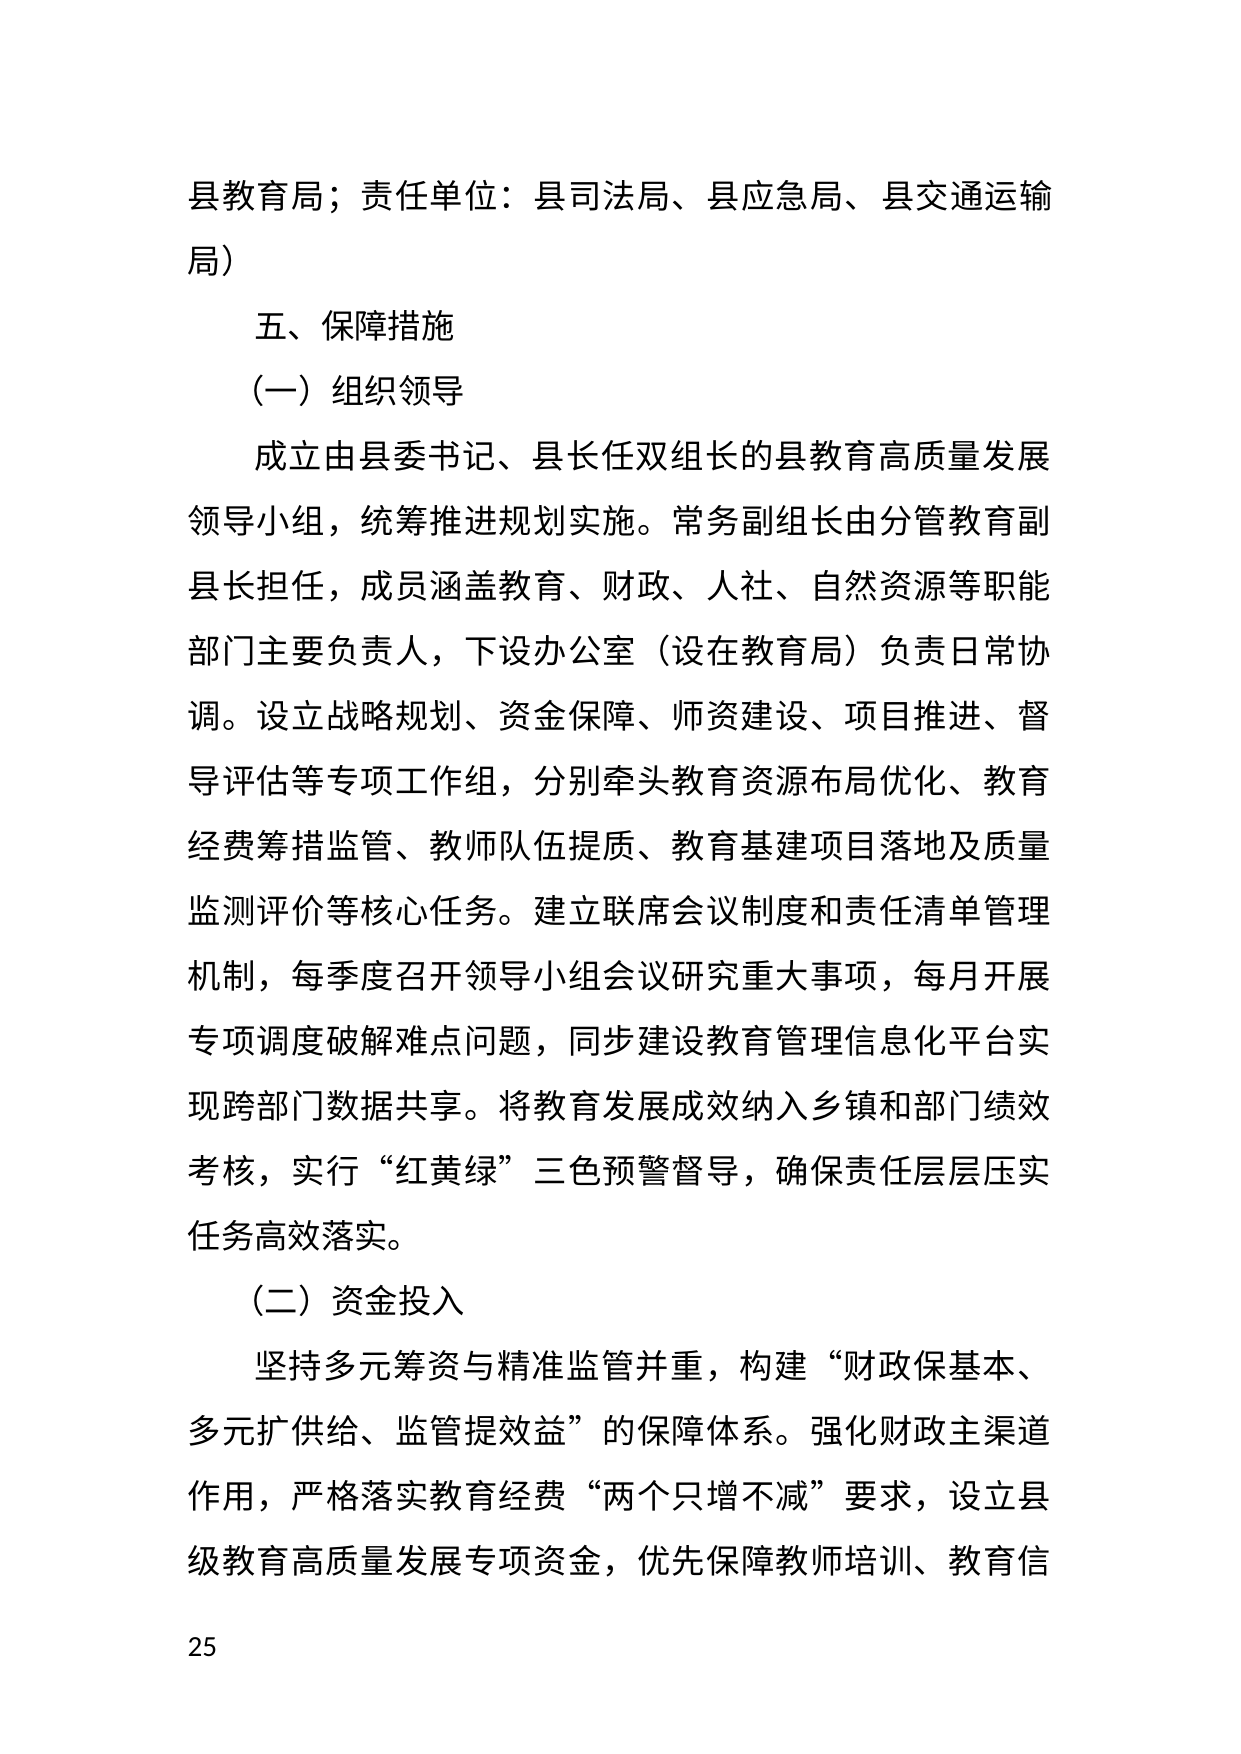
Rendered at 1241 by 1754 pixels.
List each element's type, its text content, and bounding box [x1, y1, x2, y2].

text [187, 1332, 1053, 1592]
list 组织领导 [187, 357, 1053, 422]
list 资金投入 [187, 1267, 1053, 1332]
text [187, 162, 1053, 292]
text 成立由县委书记、县长任双组长的县教育高质量发展领导小组，统筹推进规划实施。常务副组长由分管教育副县长担任，成员涵盖教育、财政、人社、自然资源等职能部门主要负责人，下设办公室（设在教育局）负责日常协调。设立战略规划、资金保障、师资建设、项目推进、督导评估等专项工作组，分别牵头教育资源布局优化、教育经费筹措监管、教师队伍提质、教育基建项目落地及质量监测评价等核心任务。建立联席会议制度和责任清单管理机制，每季度召开领导小组会议研究重大事项，每月开展专项调度破解难点问题，同步建设教育管理信息化平台实现跨部门数据共享。将教育发展成效纳入乡镇和部门绩效考核，实行“红黄绿”三色预警督导，确保责任层层压实、任务高效落实。 [187, 422, 1053, 1267]
text 五、保障措施 [187, 292, 1053, 357]
